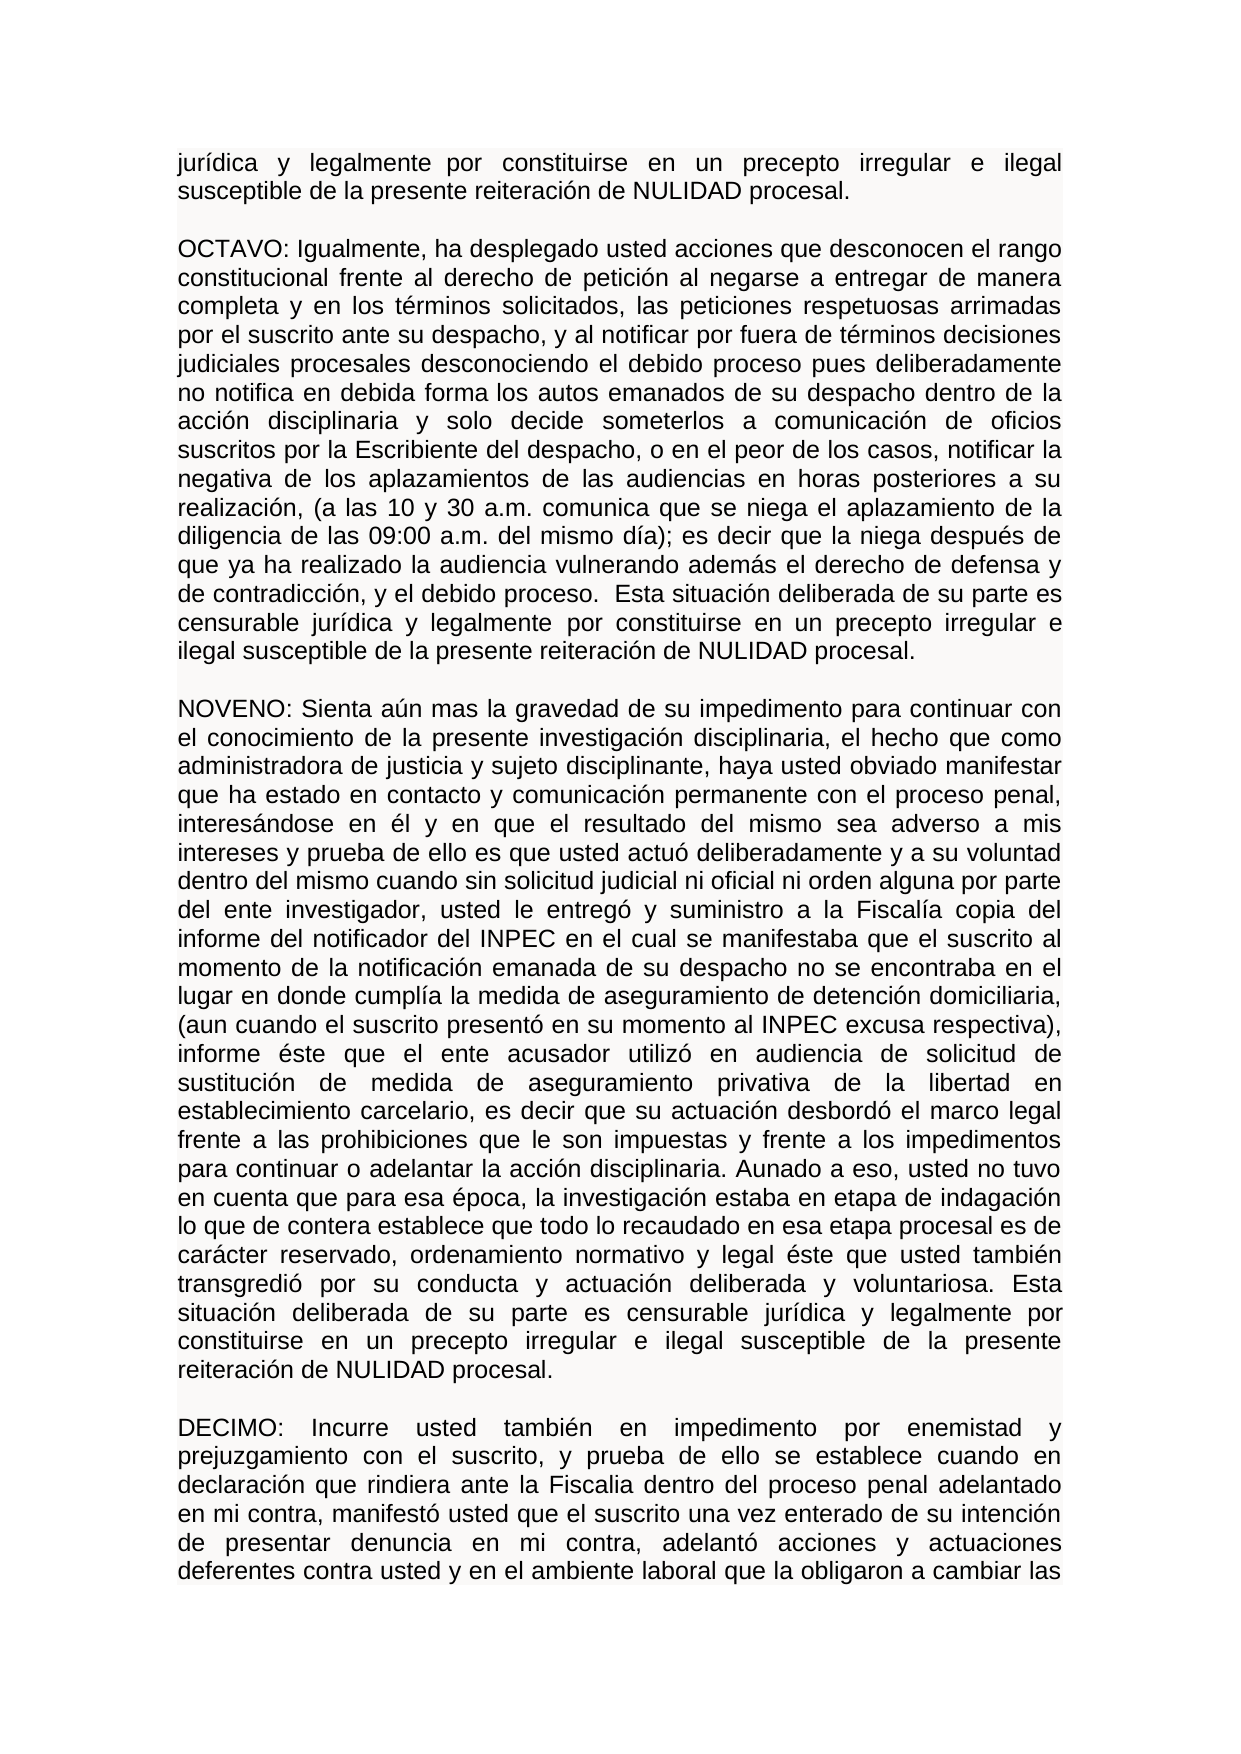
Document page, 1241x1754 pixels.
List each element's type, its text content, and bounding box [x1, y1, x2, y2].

text NOVENO: Sienta aún mas la gravedad de su impedimento para continuar con el conocimiento de la presente investigación disciplinaria, el hecho que como administradora de justicia y sujeto disciplinante, haya usted obviado manifestar que ha estado en contacto y comunicación permanente con el proceso penal, interesándose en él y en que el resultado del mismo sea adverso a mis intereses y prueba de ello es que usted actuó deliberadamente y a su voluntad dentro del mismo cuando sin solicitud judicial ni oficial ni orden alguna por parte del ente investigador, usted le entregó y suministro a la Fiscalía copia del informe del notificador del INPEC en el cual se manifestaba que el suscrito al momento de la notificación emanada de su despacho no se encontraba en el lugar en donde cumplía la medida de aseguramiento de detención domiciliaria, (aun cuando el suscrito presentó en su momento al INPEC excusa respectiva), informe éste que el ente acusador utilizó en audiencia de solicitud de sustitución de medida de aseguramiento privativa de la libertad en establecimiento carcelario, es decir que su actuación desbordó el marco legal frente a las prohibiciones que le son impuestas y frente a los impedimentos para continuar o adelantar la acción disciplinaria. Aunado a eso, usted no tuvo en cuenta que para esa época, la investigación estaba en etapa de indagación lo que de contera establece que todo lo recaudado en esa etapa procesal es de carácter reservado, ordenamiento normativo y legal éste que usted también transgredió por su conducta y actuación deliberada y voluntariosa. Esta situación deliberada de su parte es censurable jurídica y legalmente por constituirse en un precepto irregular e ilegal susceptible de la presente reiteración de NULIDAD procesal. [177, 694, 1063, 1384]
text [177, 148, 1063, 205]
text OCTAVO: Igualmente, ha desplegado usted acciones que desconocen el rango constitucional frente al derecho de petición al negarse a entregar de manera completa y en los términos solicitados, las peticiones respetuosas arrimadas por el suscrito ante su despacho, y al notificar por fuera de términos decisiones judiciales procesales desconociendo el debido proceso pues deliberadamente no notifica en debida forma los autos emanados de su despacho dentro de la acción disciplinaria y solo decide someterlos a comunicación de oficios suscritos por la Escribiente del despacho, o en el peor de los casos, notificar la negativa de los aplazamientos de las audiencias en horas posteriores a su realización, (a las 10 y 30 a.m. comunica que se niega el aplazamiento de la diligencia de las 09:00 a.m. del mismo día); es decir que la niega después de que ya ha realizado la audiencia vulnerando además el derecho de defensa y de contradicción, y el debido proceso. Esta situación deliberada de su parte es censurable jurídica y legalmente por constituirse en un precepto irregular e ilegal susceptible de la presente reiteración de NULIDAD procesal. [177, 234, 1063, 665]
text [177, 1413, 1063, 1585]
